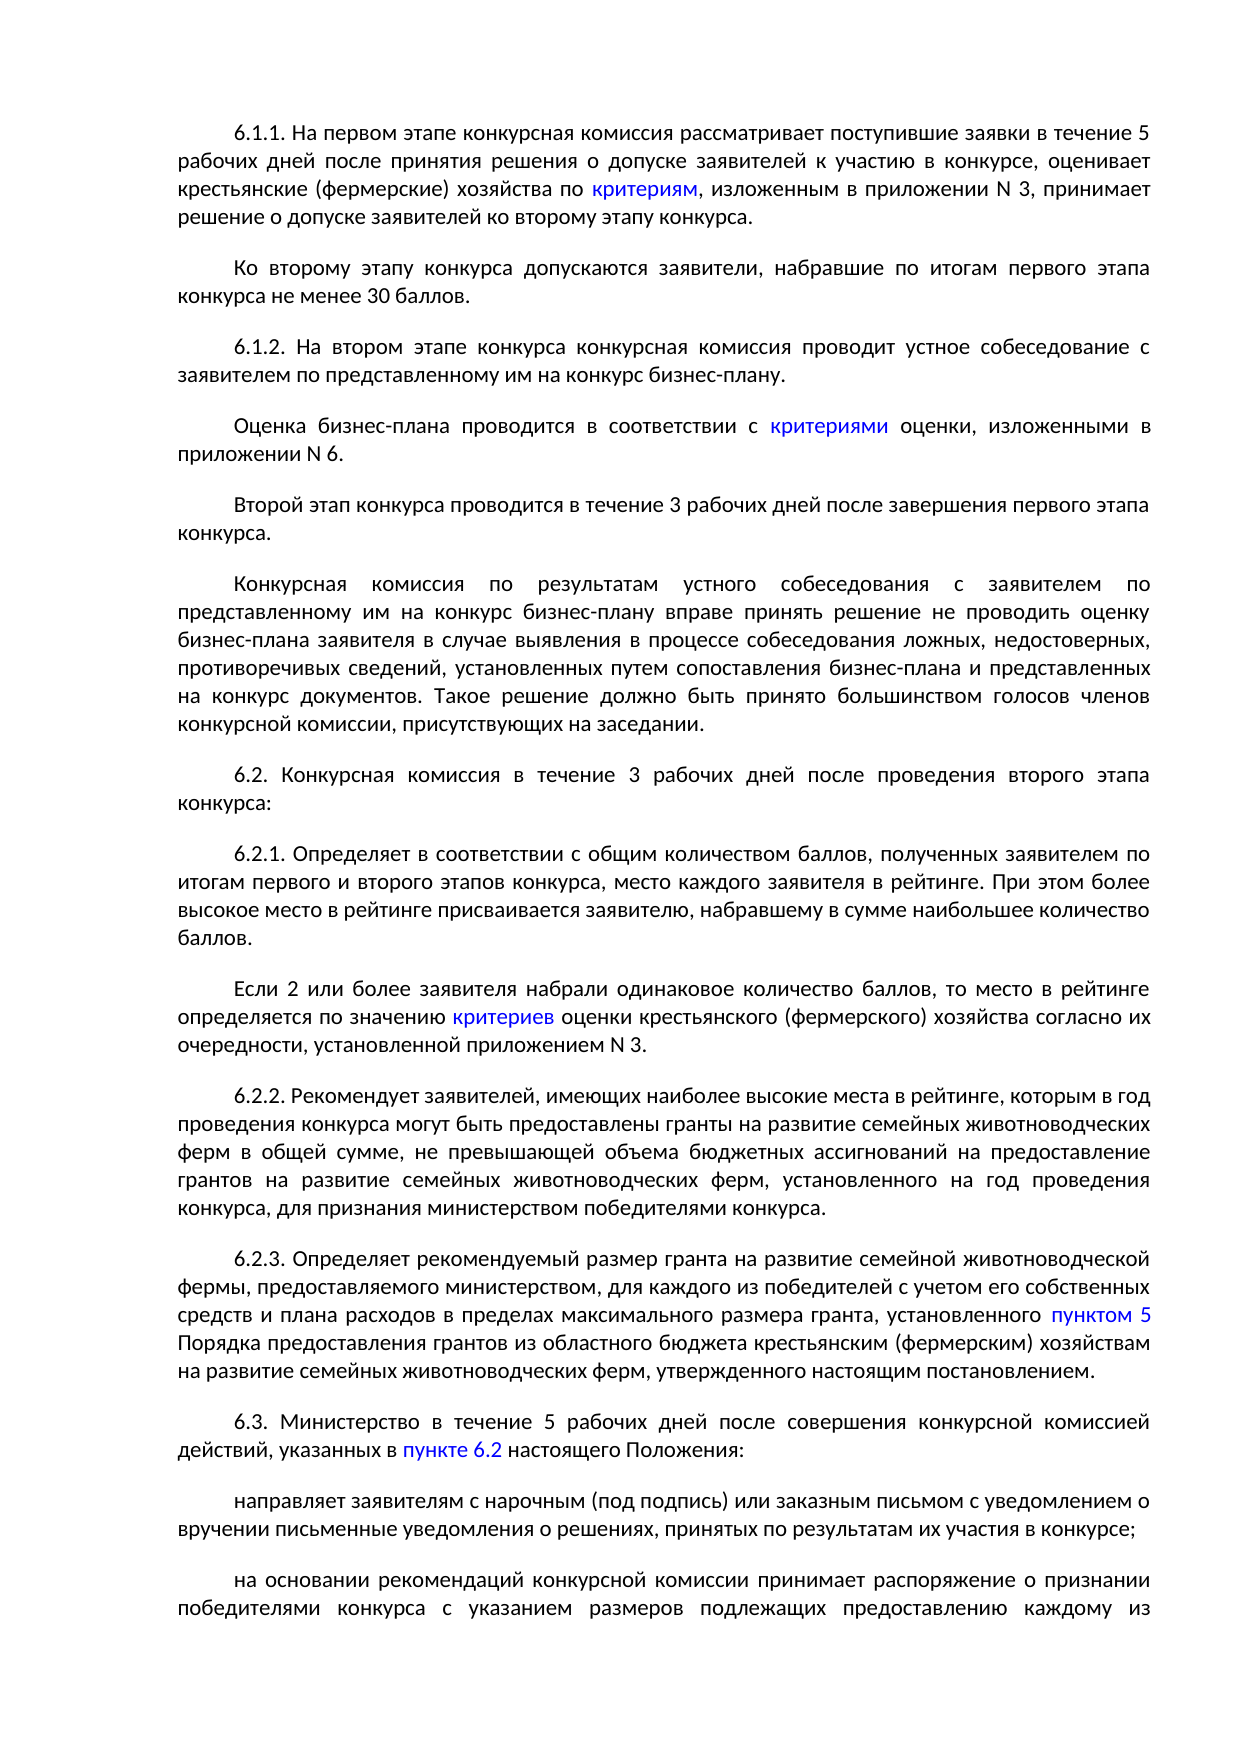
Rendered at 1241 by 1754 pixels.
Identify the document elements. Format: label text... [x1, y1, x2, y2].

text 6.1.2. На втором этапе конкурса конкурсная комиссия проводит устное собеседование с заявителем по представленному им на конкурс бизнес-плану. [177, 332, 1152, 388]
text 6.2.1. Определяет в соответствии с общим количеством баллов, полученных заявителем по итогам первого и второго этапов конкурса, место каждого заявителя в рейтинге. При этом более высокое место в рейтинге присваивается заявителю, набравшему в сумме наибольшее количество баллов. [177, 839, 1152, 951]
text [177, 1565, 1152, 1621]
text 6.3. Министерство в течение 5 рабочих дней после совершения конкурсной комиссией действий, указанных в пункте 6.2 настоящего Положения: [177, 1407, 1152, 1463]
text Оценка бизнес-плана проводится в соответствии с критериями оценки, изложенными в приложении N 6. [177, 411, 1152, 467]
text Конкурсная комиссия по результатам устного собеседования с заявителем по представленному им на конкурс бизнес-плану вправе принять решение не проводить оценку бизнес-плана заявителя в случае выявления в процессе собеседования ложных, недостоверных, противоречивых сведений, установленных путем сопоставления бизнес-плана и представленных на конкурс документов. Такое решение должно быть принято большинством голосов членов конкурсной комиссии, присутствующих на заседании. [177, 569, 1152, 737]
text 6.2. Конкурсная комиссия в течение 3 рабочих дней после проведения второго этапа конкурса: [177, 760, 1152, 816]
text Если 2 или более заявителя набрали одинаковое количество баллов, то место в рейтинге определяется по значению критериев оценки крестьянского (фермерского) хозяйства согласно их очередности, установленной приложением N 3. [177, 974, 1152, 1058]
text Второй этап конкурса проводится в течение 3 рабочих дней после завершения первого этапа конкурса. [177, 490, 1152, 546]
text 6.1.1. На первом этапе конкурсная комиссия рассматривает поступившие заявки в течение 5 рабочих дней после принятия решения о допуске заявителей к участию в конкурсе, оценивает крестьянские (фермерские) хозяйства по критериям, изложенным в приложении N 3, принимает решение о допуске заявителей ко второму этапу конкурса. [177, 118, 1152, 230]
text направляет заявителям с нарочным (под подпись) или заказным письмом с уведомлением о вручении письменные уведомления о решениях, принятых по результатам их участия в конкурсе; [177, 1486, 1152, 1542]
text 6.2.2. Рекомендует заявителей, имеющих наиболее высокие места в рейтинге, которым в год проведения конкурса могут быть предоставлены гранты на развитие семейных животноводческих ферм в общей сумме, не превышающей объема бюджетных ассигнований на предоставление грантов на развитие семейных животноводческих ферм, установленного на год проведения конкурса, для признания министерством победителями конкурса. [177, 1081, 1152, 1221]
text Ко второму этапу конкурса допускаются заявители, набравшие по итогам первого этапа конкурса не менее 30 баллов. [177, 253, 1152, 309]
text 6.2.3. Определяет рекомендуемый размер гранта на развитие семейной животноводческой фермы, предоставляемого министерством, для каждого из победителей с учетом его собственных средств и плана расходов в пределах максимального размера гранта, установленного пунктом 5 Порядка предоставления грантов из областного бюджета крестьянским (фермерским) хозяйствам на развитие семейных животноводческих ферм, утвержденного настоящим постановлением. [177, 1244, 1152, 1384]
